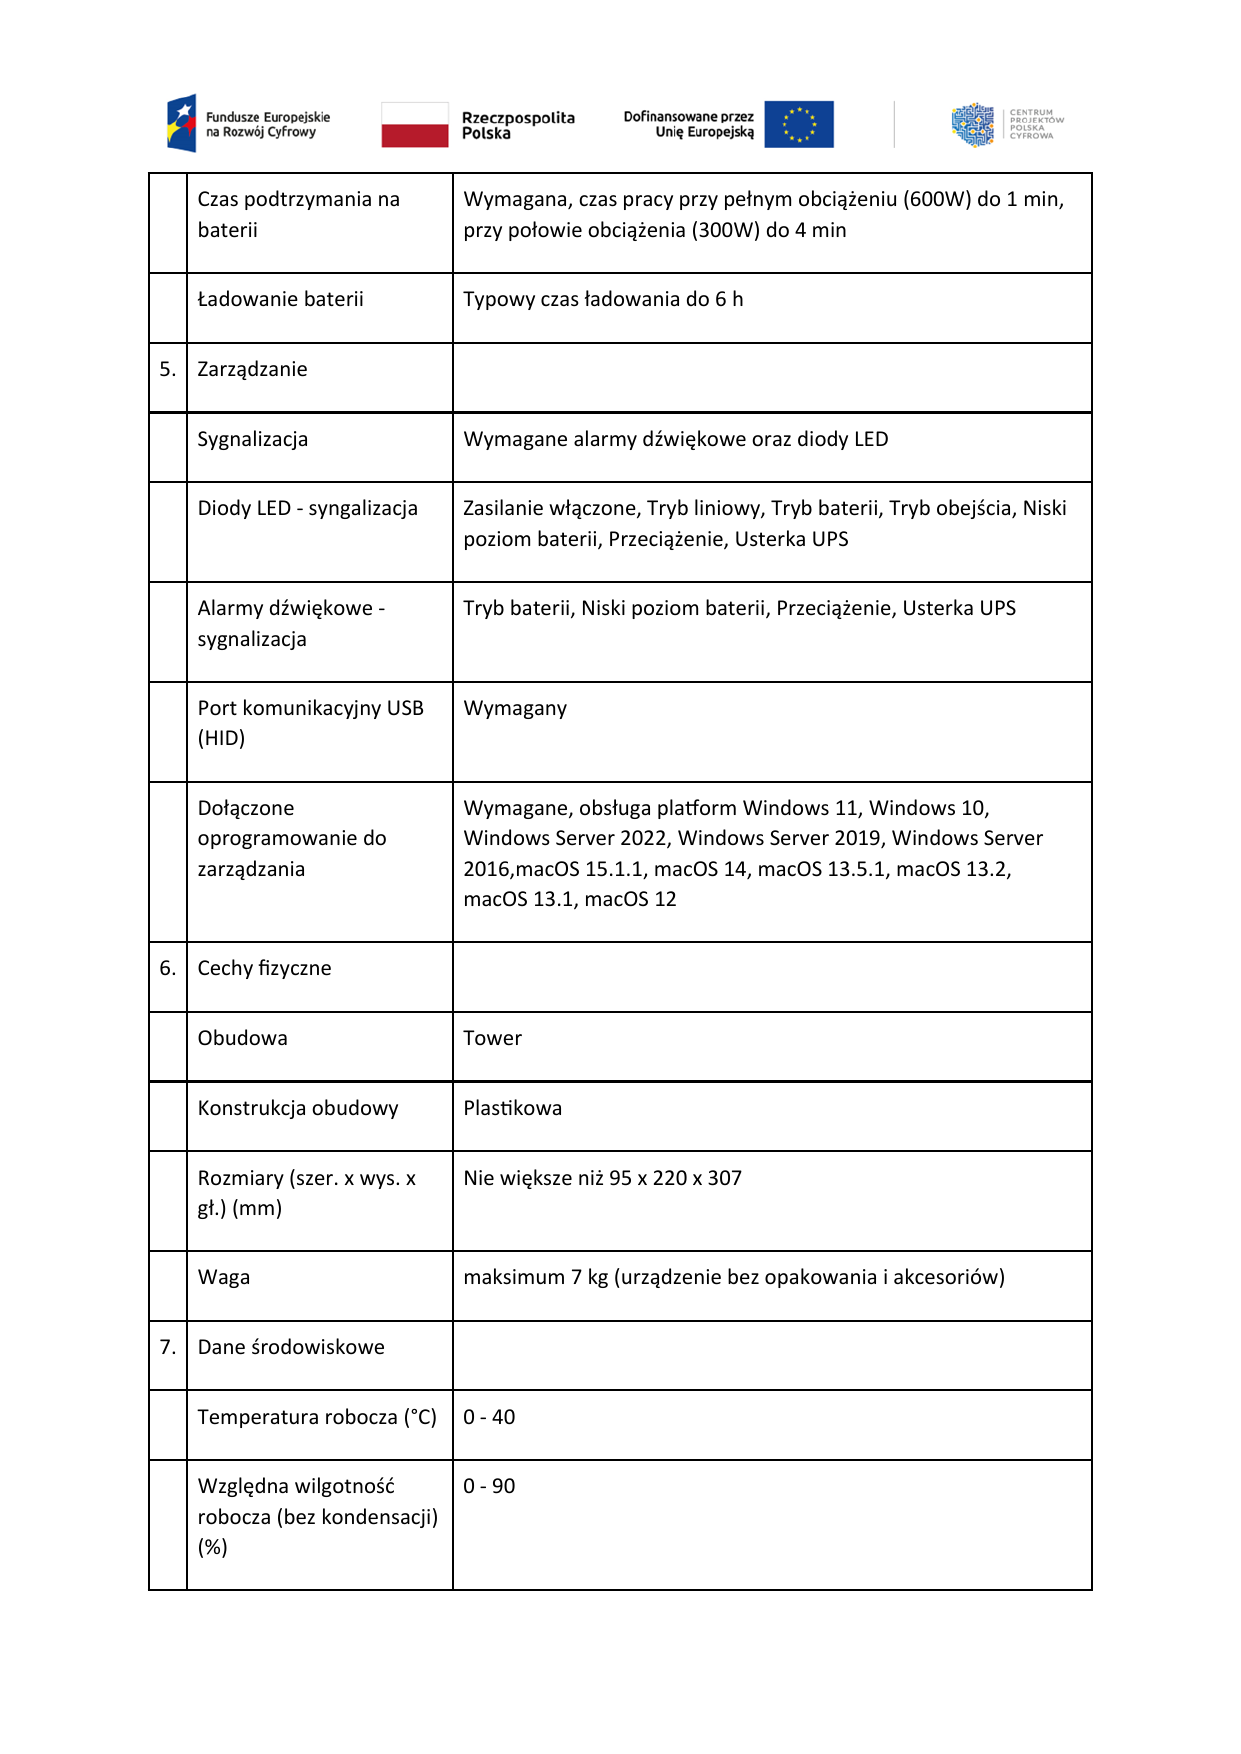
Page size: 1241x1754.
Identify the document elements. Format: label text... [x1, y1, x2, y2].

table_cell Dane środowiskowe [188, 1322, 452, 1389]
table_cell Względna wilgotność robocza (bez kondensacji) (%) [188, 1461, 452, 1589]
table_cell maksimum 7 kg (urządzenie bez opakowania i akcesoriów) [454, 1252, 1091, 1320]
table_cell [454, 943, 1091, 1011]
table_cell Port komunikacyjny USB (HID) [188, 683, 452, 781]
table_cell Sygnalizacja [188, 414, 452, 481]
table_cell Typowy czas ładowania do 6 h [454, 274, 1091, 342]
table_cell Obudowa [188, 1013, 452, 1080]
table_cell Wymagane, obsługa platform Windows 11, Windows 10, Windows Server 2022, Windows Server 2019, Windows Server 2016,macOS 15.1.1, macOS 14, macOS 13.5.1, macOS 13.2, macOS 13.1, macOS 12 [454, 783, 1091, 941]
table_cell [150, 1391, 186, 1459]
table_cell Wymagany [454, 683, 1091, 781]
table_cell Plastikowa [454, 1083, 1091, 1150]
table_cell Zasilanie włączone, Tryb liniowy, Tryb baterii, Tryb obejścia, Niski poziom baterii, Przeciążenie, Usterka UPS [454, 483, 1091, 581]
picture [147, 73, 1093, 172]
table_cell Temperatura robocza (°C) [188, 1391, 452, 1459]
table_cell Wymagane alarmy dźwiękowe oraz diody LED [454, 414, 1091, 481]
table_cell Tryb baterii, Niski poziom baterii, Przeciążenie, Usterka UPS [454, 583, 1091, 681]
table_cell 7. [150, 1322, 186, 1389]
table_cell 0 - 40 [454, 1391, 1091, 1459]
table_cell Waga [188, 1252, 452, 1320]
table_cell Nie większe niż 95 x 220 x 307 [454, 1152, 1091, 1250]
table_cell Wymagana, czas pracy przy pełnym obciążeniu (600W) do 1 min, przy połowie obciążenia (300W) do 4 min [454, 174, 1091, 272]
table_cell Alarmy dźwiękowe - sygnalizacja [188, 583, 452, 681]
table_cell [454, 1322, 1091, 1389]
table_cell 6. [150, 943, 186, 1011]
table_cell [150, 683, 186, 781]
table_cell Diody LED - syngalizacja [188, 483, 452, 581]
table_cell Czas podtrzymania na baterii [188, 174, 452, 272]
table_cell Ładowanie baterii [188, 274, 452, 342]
table_cell [454, 344, 1091, 411]
table_cell [150, 274, 186, 342]
table_cell [150, 783, 186, 941]
table_cell [150, 1013, 186, 1080]
table_cell [150, 1152, 186, 1250]
table_cell [150, 174, 186, 272]
table_cell Rozmiary (szer. x wys. x gł.) (mm) [188, 1152, 452, 1250]
table_cell [150, 414, 186, 481]
table_cell 0 - 90 [454, 1461, 1091, 1589]
table_cell [150, 583, 186, 681]
table_cell [150, 1083, 186, 1150]
table_cell [150, 483, 186, 581]
table_cell [150, 1461, 186, 1589]
table_cell Dołączone oprogramowanie do zarządzania [188, 783, 452, 941]
table_cell Zarządzanie [188, 344, 452, 411]
table_cell Tower [454, 1013, 1091, 1080]
table_cell 5. [150, 344, 186, 411]
table_cell [150, 1252, 186, 1320]
table_cell Konstrukcja obudowy [188, 1083, 452, 1150]
table_cell Cechy fizyczne [188, 943, 452, 1011]
